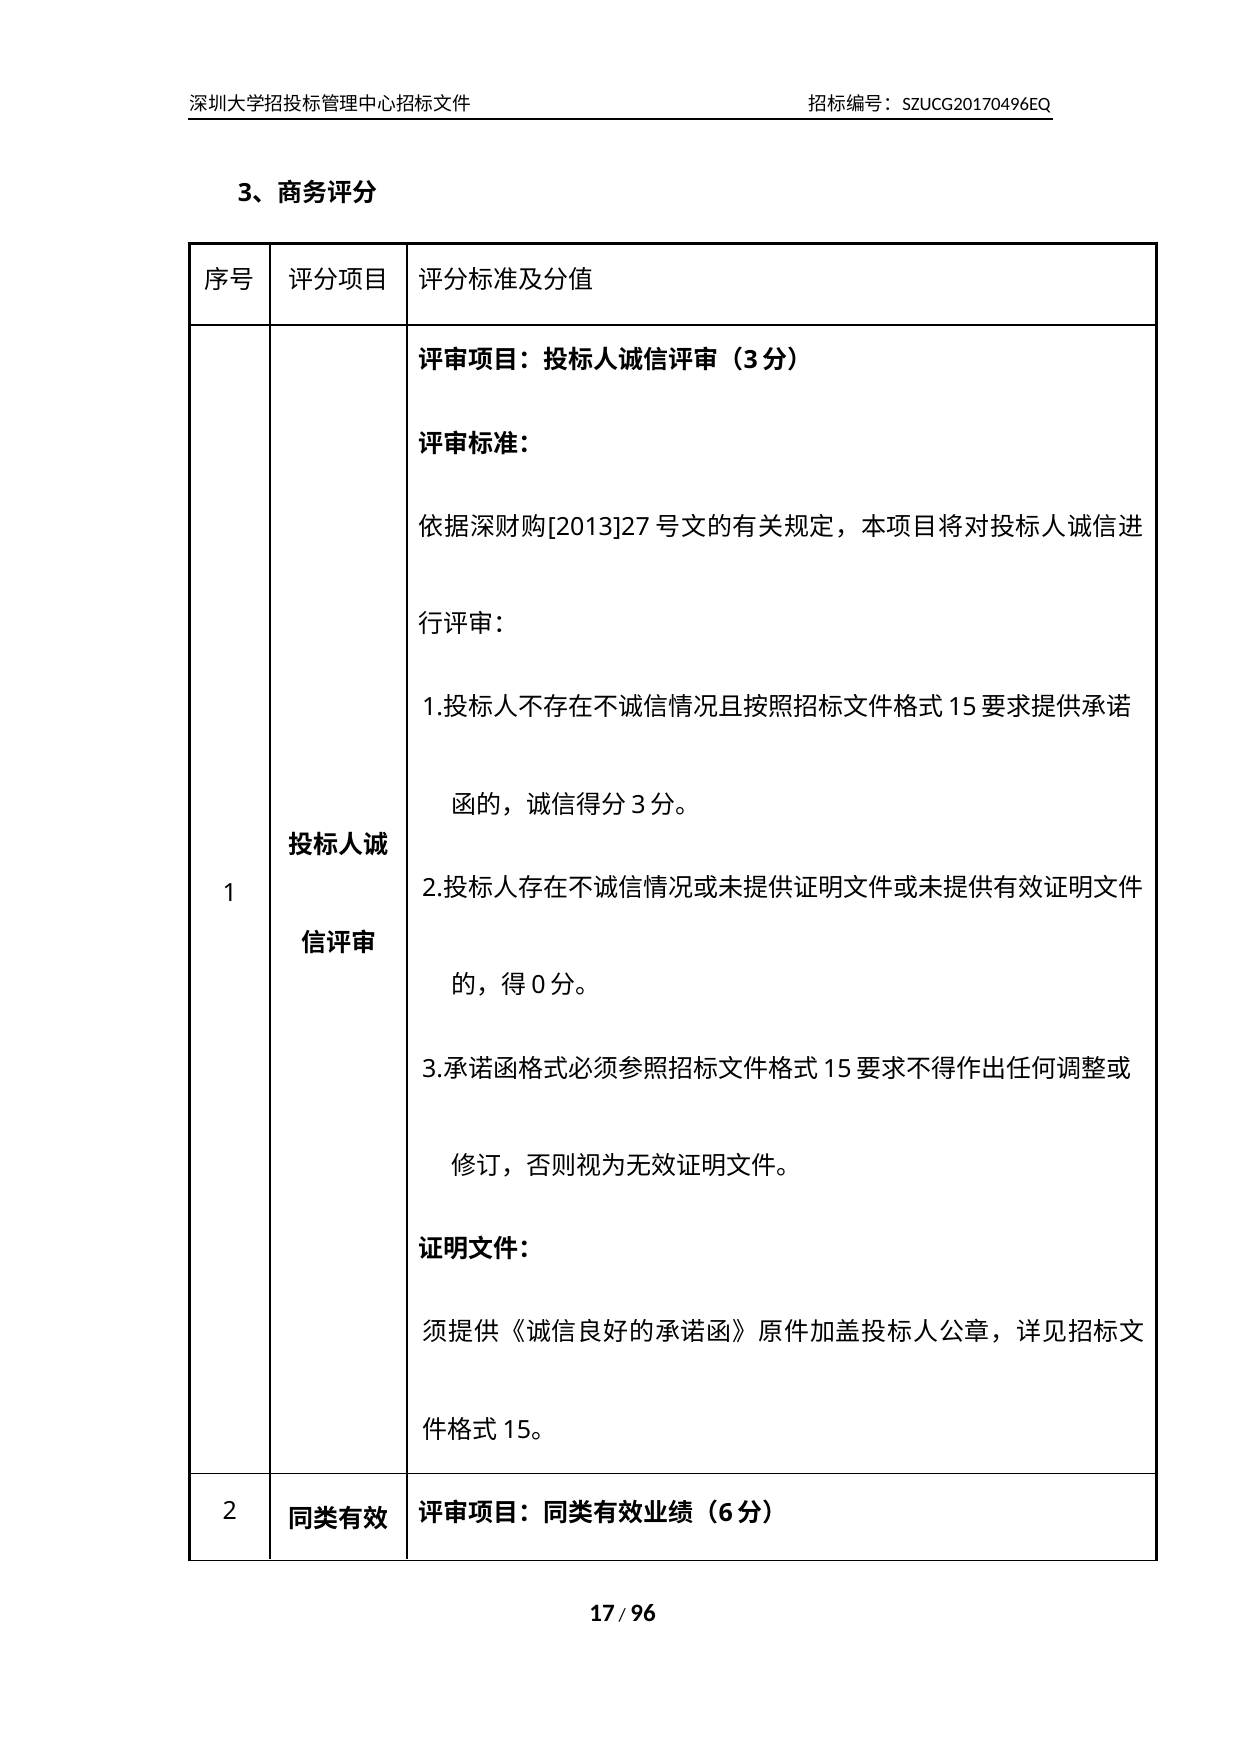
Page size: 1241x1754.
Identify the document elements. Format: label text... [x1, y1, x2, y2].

table_cell 1 [191, 326, 269, 1472]
table_cell 评审项目：投标人诚信评审（3分） 评审标准： 依据深财购[2013]27号文的有关规定，本项目将对投标人诚信进行评审： 1.投标人不存在不诚信情况且按照招标文件格式15要求提供承诺函的，诚信得分3分。 2.投标人存在不诚信情况或未提供证明文件或未提供有效证明文件的，得0分。 3.承诺函格式必须参照招标文件格式15要求不得作出任何调整或修订，否则视为无效证明文件。 证明文件： 须提供《诚信良好的承诺函》原件加盖投标人公章，详见招标文件格式15。 [408, 326, 1155, 1472]
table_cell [408, 1474, 1155, 1559]
table_cell 同类有效业绩 [271, 1474, 406, 1559]
table_cell 投标人诚信评审 [271, 326, 406, 1472]
table_header 评分标准及分值 [408, 245, 1155, 324]
table_cell 2 [191, 1474, 269, 1559]
table_header 序号 [191, 245, 269, 324]
table_header 评分项目 [271, 245, 406, 324]
text 3、商务评分 [187, 158, 1053, 223]
